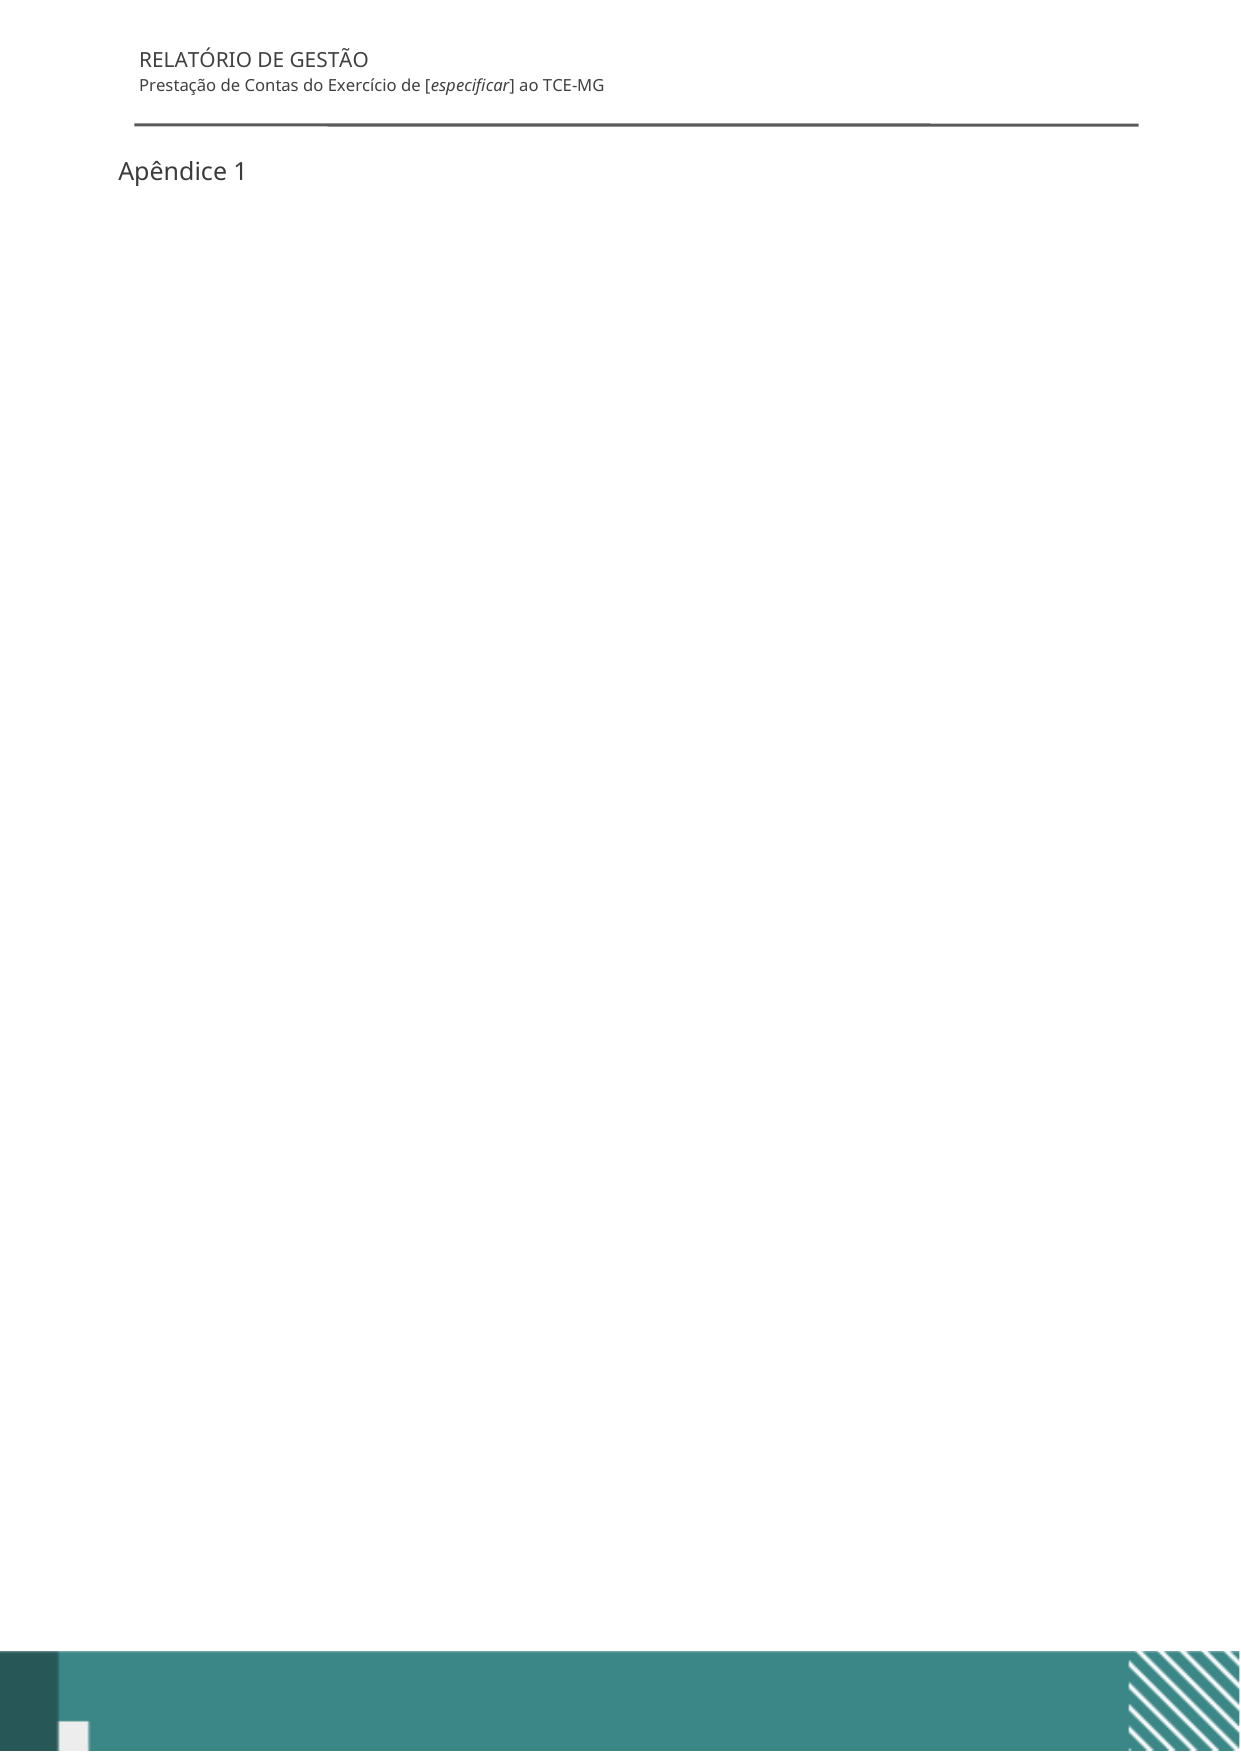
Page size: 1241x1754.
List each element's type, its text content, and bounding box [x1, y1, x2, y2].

text Apêndice 1 [118, 153, 1152, 188]
picture [0, 1651, 1240, 1751]
